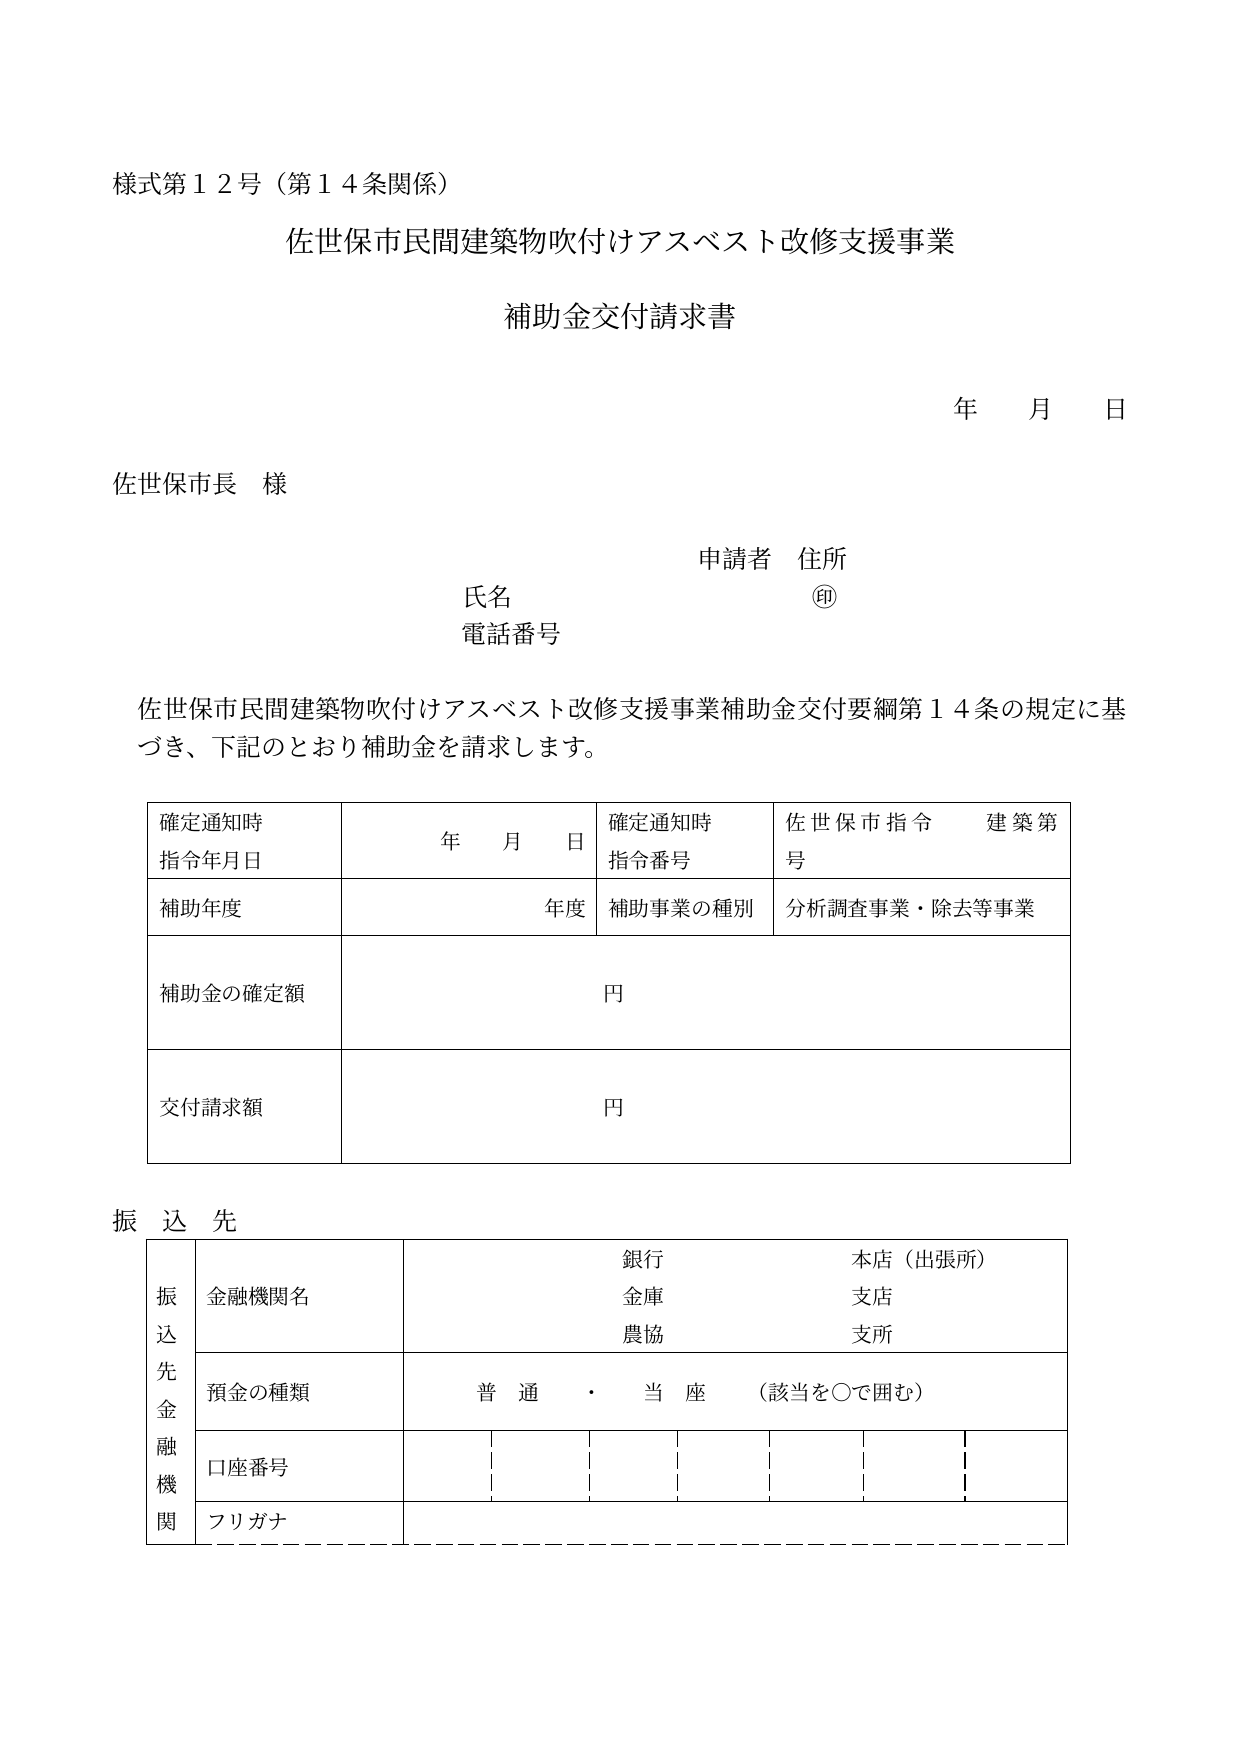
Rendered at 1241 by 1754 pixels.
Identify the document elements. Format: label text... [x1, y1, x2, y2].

table_cell [590, 1431, 677, 1501]
table_cell [863, 1431, 965, 1501]
text 佐世保市民間建築物吹付けアスベスト改修支援事業 [112, 202, 1128, 277]
table_cell [965, 1431, 1067, 1501]
table_cell 補助年度 [148, 879, 341, 935]
text 電話番号 [112, 614, 1128, 652]
table_header 振込先金融機関名 [147, 1240, 195, 1544]
table_cell 円 [342, 936, 1070, 1049]
table_cell [404, 1502, 1067, 1544]
text 補助金交付請求書 [112, 277, 1128, 352]
text 佐世保市民間建築物吹付けアスベスト改修支援事業補助金交付要綱第１４条の規定に基づき、下記のとおり補助金を請求します。 [137, 689, 1128, 764]
table_cell 預金の種類 [196, 1353, 403, 1430]
table_cell [491, 1431, 590, 1501]
table_cell [404, 1431, 491, 1501]
text 氏名 ㊞ [112, 577, 1128, 614]
table_cell 補助金の確定額 [148, 936, 341, 1049]
table_cell [677, 1431, 769, 1501]
text 年 月 日 [112, 389, 1128, 427]
text 様式第１２号（第１４条関係） [112, 164, 1128, 202]
table_cell 補助事業の種別 [597, 879, 773, 935]
table_cell 年度 [342, 879, 596, 935]
table_cell [769, 1431, 863, 1501]
table_cell 普 通 ・ 当 座 （該当を○で囲む） [404, 1353, 1067, 1430]
table_cell 口座番号 [196, 1431, 403, 1501]
text 申請者 住所 [112, 539, 1128, 577]
table_header 年 月 日 [342, 803, 596, 878]
table_header 金融機関名 [196, 1240, 403, 1352]
table_cell 分析調査事業・除去等事業 [774, 879, 1070, 935]
table_header 佐世保市指令 建築第 号 [774, 803, 1070, 878]
text 佐世保市長 様 [112, 464, 1128, 502]
table_header 確定通知時 指令年月日 [148, 803, 341, 878]
table_cell 円 [342, 1050, 1070, 1162]
table_header 銀行 本店（出張所） 金庫 支店 農協 支所 [404, 1240, 1067, 1352]
table_cell フリガナ [196, 1502, 403, 1544]
text 振 込 先 [112, 1201, 1128, 1238]
table_header 確定通知時 指令番号 [597, 803, 773, 878]
table_cell 交付請求額 [148, 1050, 341, 1162]
